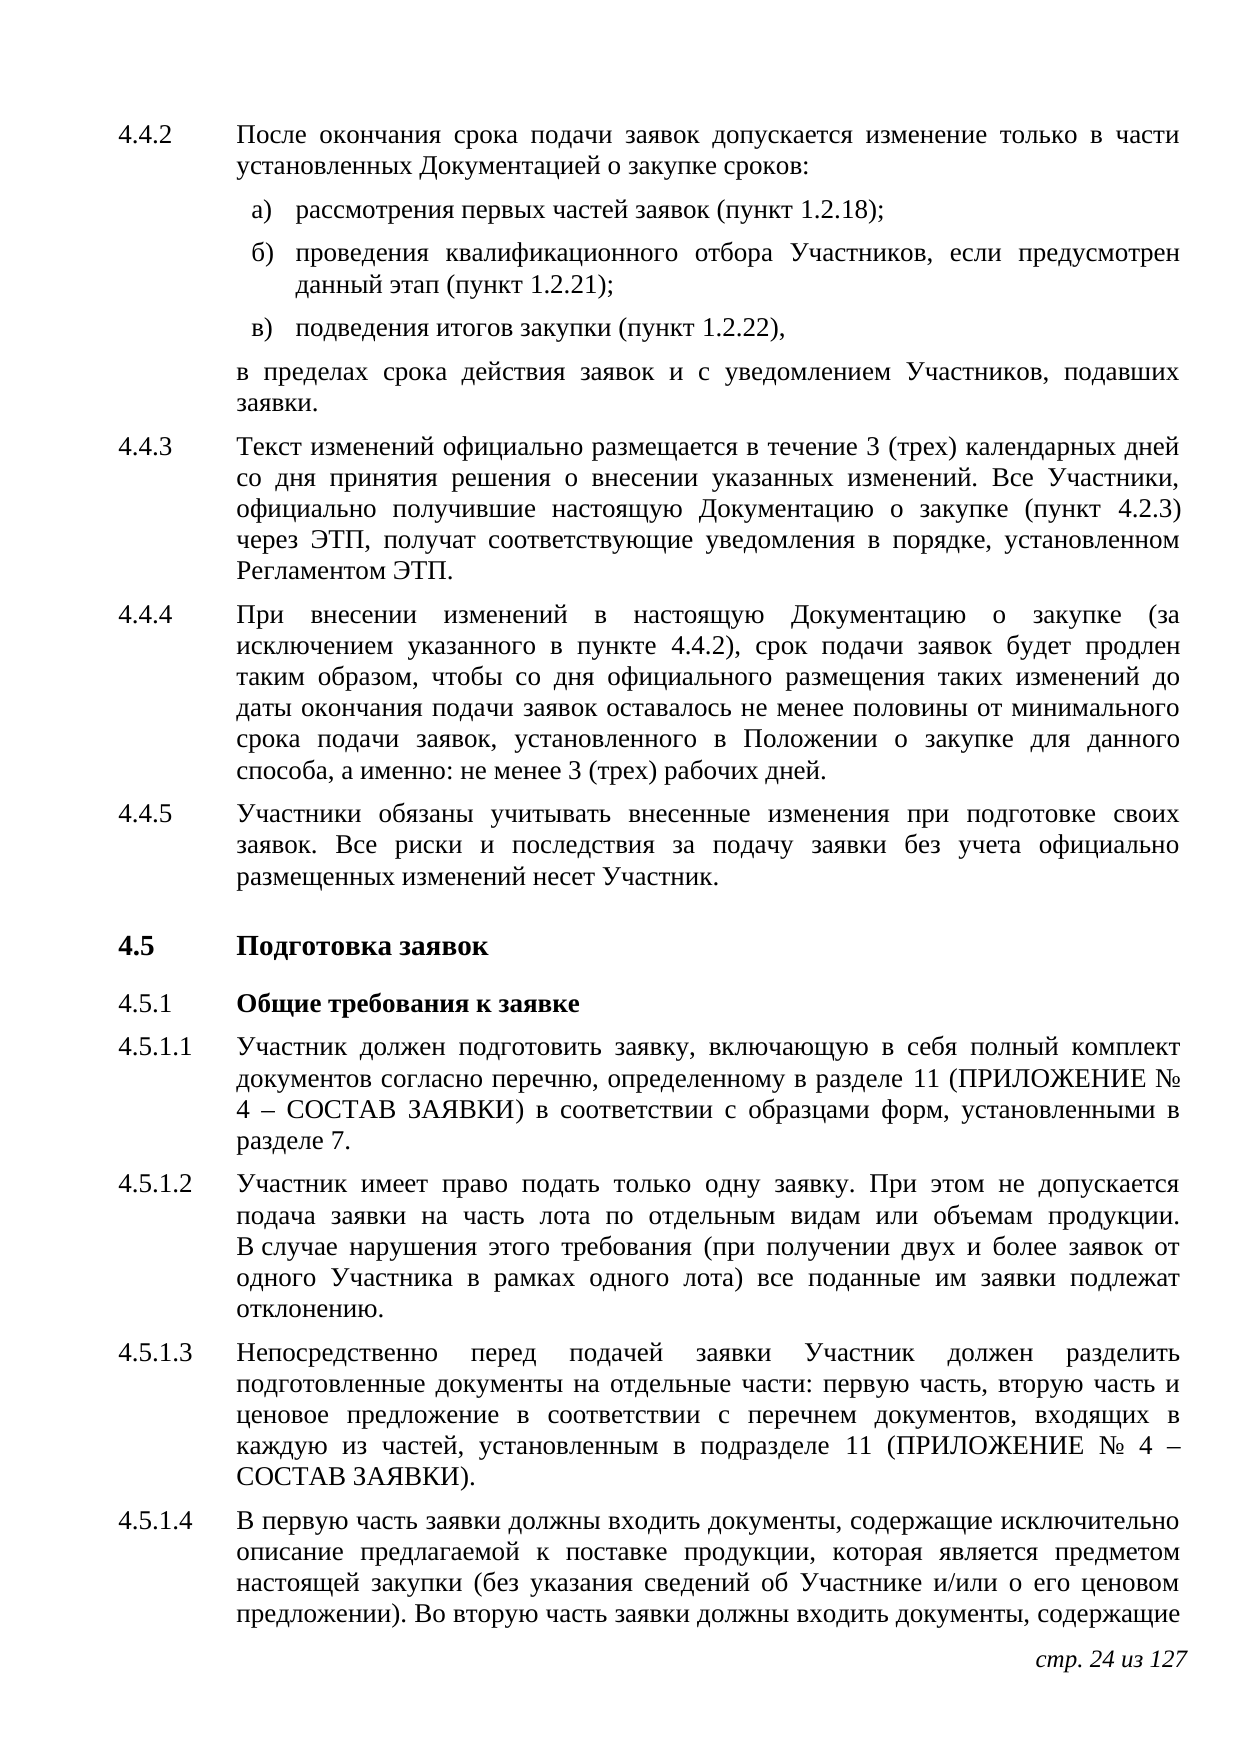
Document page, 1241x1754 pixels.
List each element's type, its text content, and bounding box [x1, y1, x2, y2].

text После окончания срока подачи заявок допускается изменение только в части установленных Документацией о закупке сроков: [118, 118, 1181, 180]
list в пределах срока действия заявок и с уведомлением Участников, подавших заявки. [236, 355, 1181, 417]
text Общие требования к заявке [118, 987, 1181, 1018]
text Участники обязаны учитывать внесенные изменения при подготовке своих заявок. Все риски и последствия за подачу заявки без учета официально размещенных изменений несет Участник. [118, 797, 1181, 891]
text При внесении изменений в настоящую Документацию о закупке (за исключением указанного в пункте 4.4.2), срок подачи заявок будет продлен таким образом, чтобы со дня официального размещения таких изменений до даты окончания подачи заявок оставалось не менее половины от минимального срока подачи заявок, установленного в Положении о закупке для данного способа, а именно: не менее 3 (трех) рабочих дней. [118, 598, 1181, 785]
list Участник имеет право подать только одну заявку. При этом не допускается подача заявки на часть лота по отдельным видам или объемам продукции. В случае нарушения этого требования (при получении двух и более заявок от одного Участника в рамках одного лота) все поданные им заявки подлежат отклонению. [118, 1168, 1181, 1323]
subtitle Подготовка заявок [118, 928, 1181, 962]
list подведения итогов закупки (пункт 1.2.22), [251, 311, 1181, 342]
list рассмотрения первых частей заявок (пункт 1.2.18); [251, 193, 1181, 224]
list проведения квалификационного отбора Участников, если предусмотрен данный этап (пункт 1.2.21); [251, 237, 1181, 299]
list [118, 1504, 1181, 1629]
